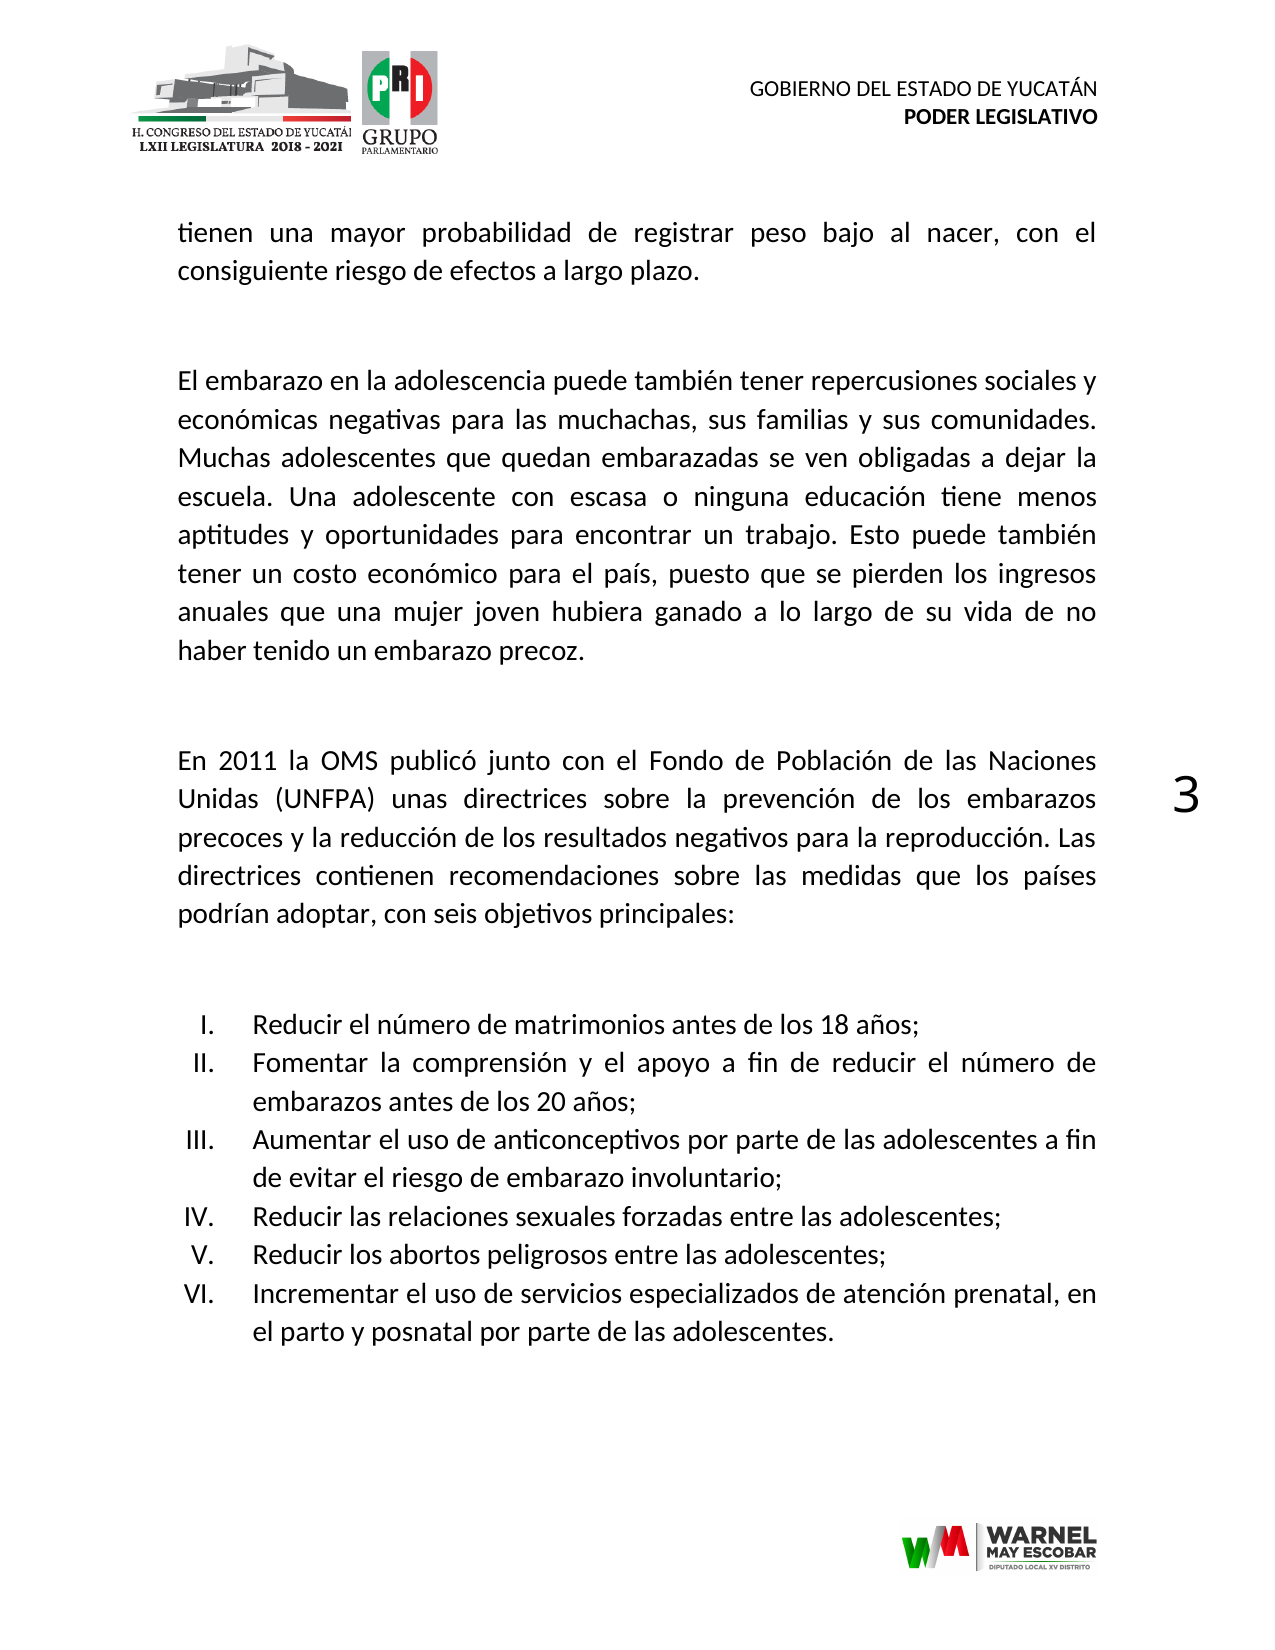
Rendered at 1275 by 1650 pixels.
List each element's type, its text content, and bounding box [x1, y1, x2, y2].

list Aumentar el uso de anticonceptivos por parte de las adolescentes a fin de evitar el riesgo de embarazo involuntario; [215, 1121, 1098, 1195]
list Fomentar la comprensión y el apoyo a fin de reducir el número de embarazos antes de los 20 años; [215, 1044, 1098, 1118]
list Reducir las relaciones sexuales forzadas entre las adolescentes; [215, 1198, 1098, 1233]
text En 2011 la OMS publicó junto con el Fondo de Población de las Naciones Unidas (UNFPA) unas directrices sobre la prevención de los embarazos precoces y la reducción de los resultados negativos para la reproducción. Las directrices contienen recomendaciones sobre las medidas que los países podrían adoptar, con seis objetivos principales: [177, 742, 1098, 931]
picture [898, 1517, 1098, 1577]
list Reducir el número de matrimonios antes de los 18 años; [215, 1006, 1098, 1041]
list Incrementar el uso de servicios especializados de atención prenatal, en el parto y posnatal por parte de las adolescentes. [215, 1275, 1098, 1349]
text El embarazo en la adolescencia puede también tener repercusiones sociales y económicas negativas para las muchachas, sus familias y sus comunidades. Muchas adolescentes que quedan embarazadas se ven obligadas a dejar la escuela. Una adolescente con escasa o ninguna educación tiene menos aptitudes y oportunidades para encontrar un trabajo. Esto puede también tener un costo económico para el país, puesto que se pierden los ingresos anuales que una mujer joven hubiera ganado a lo largo de su vida de no haber tenido un embarazo precoz. [177, 362, 1098, 667]
list Reducir los abortos peligrosos entre las adolescentes; [215, 1236, 1098, 1272]
